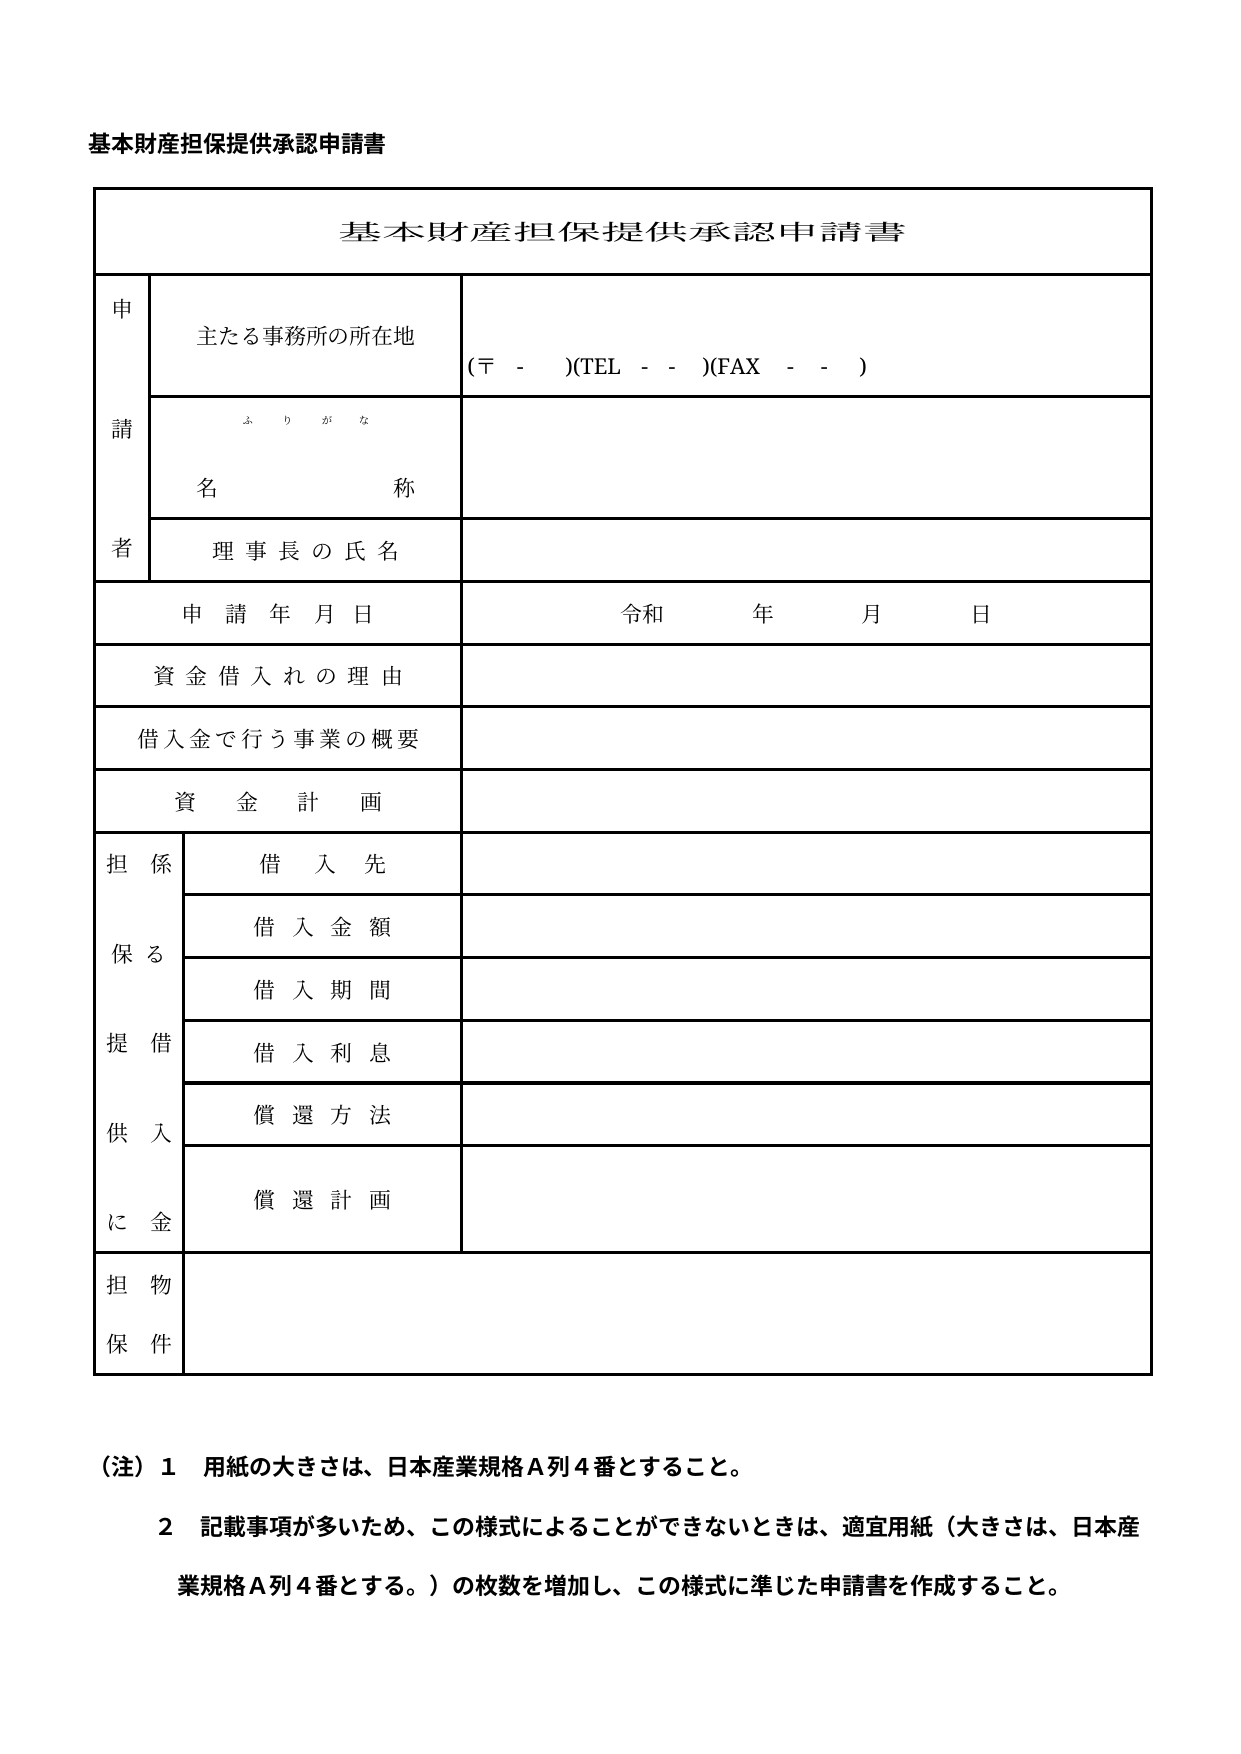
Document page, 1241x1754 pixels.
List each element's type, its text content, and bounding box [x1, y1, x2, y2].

table_cell 理 事 長 の 氏 名 [151, 520, 460, 580]
table_cell [463, 959, 1150, 1019]
table_cell [463, 834, 1150, 893]
text （注）１ 用紙の大きさは、日本産業規格Ａ列４番とすること。 [89, 1436, 1143, 1495]
table_cell [463, 520, 1150, 580]
text 基本財産担保提供承認申請書 [89, 132, 1048, 157]
table_cell 償 還 方 法 [185, 1085, 460, 1144]
table_cell [463, 1147, 1150, 1251]
table_cell 借 入 利 息 [185, 1022, 460, 1081]
table_cell [463, 1022, 1150, 1081]
table_cell 借 入 金 額 [185, 896, 460, 956]
table_cell 借入金で行う事業の概要 [96, 708, 460, 768]
table_header 基本財産担保提供承認申請書 [96, 190, 1150, 272]
table_cell 担 物 保 件 [96, 1254, 182, 1373]
table_cell [463, 398, 1150, 517]
table_cell [463, 708, 1150, 768]
table_cell [463, 771, 1150, 831]
table_cell [185, 1254, 1150, 1373]
table_cell 償 還 計 画 [185, 1147, 460, 1251]
table_cell (〒 - )(TEL - - )(FAX - - ) [463, 276, 1150, 395]
table_cell 令和 年 月 日 [463, 583, 1150, 642]
table_cell [463, 646, 1150, 705]
table_cell 資 金 借 入 れ の 理 由 [96, 646, 460, 705]
table_cell 資 金 計 画 [96, 771, 460, 831]
text ２ 記載事項が多いため、この様式によることができないときは、適宜用紙（大きさは、日本産 業規格Ａ列４番とする。）の枚数を増加し、この様式に準じた申請書を作成すること。 [154, 1495, 1169, 1614]
table_cell 主たる事務所の所在地 [151, 276, 460, 395]
table_cell 申 請 者 [96, 276, 148, 580]
table_cell ふ り が な 名 称 [151, 398, 460, 517]
table_cell [463, 1085, 1150, 1144]
table_cell 担 係 保 る 提 借 供 入 に 金 [96, 834, 182, 1251]
table_cell [463, 896, 1150, 956]
table_cell 借 入 期 間 [185, 959, 460, 1019]
table_cell 借 入 先 [185, 834, 460, 893]
table_cell 申 請 年 月 日 [96, 583, 460, 642]
